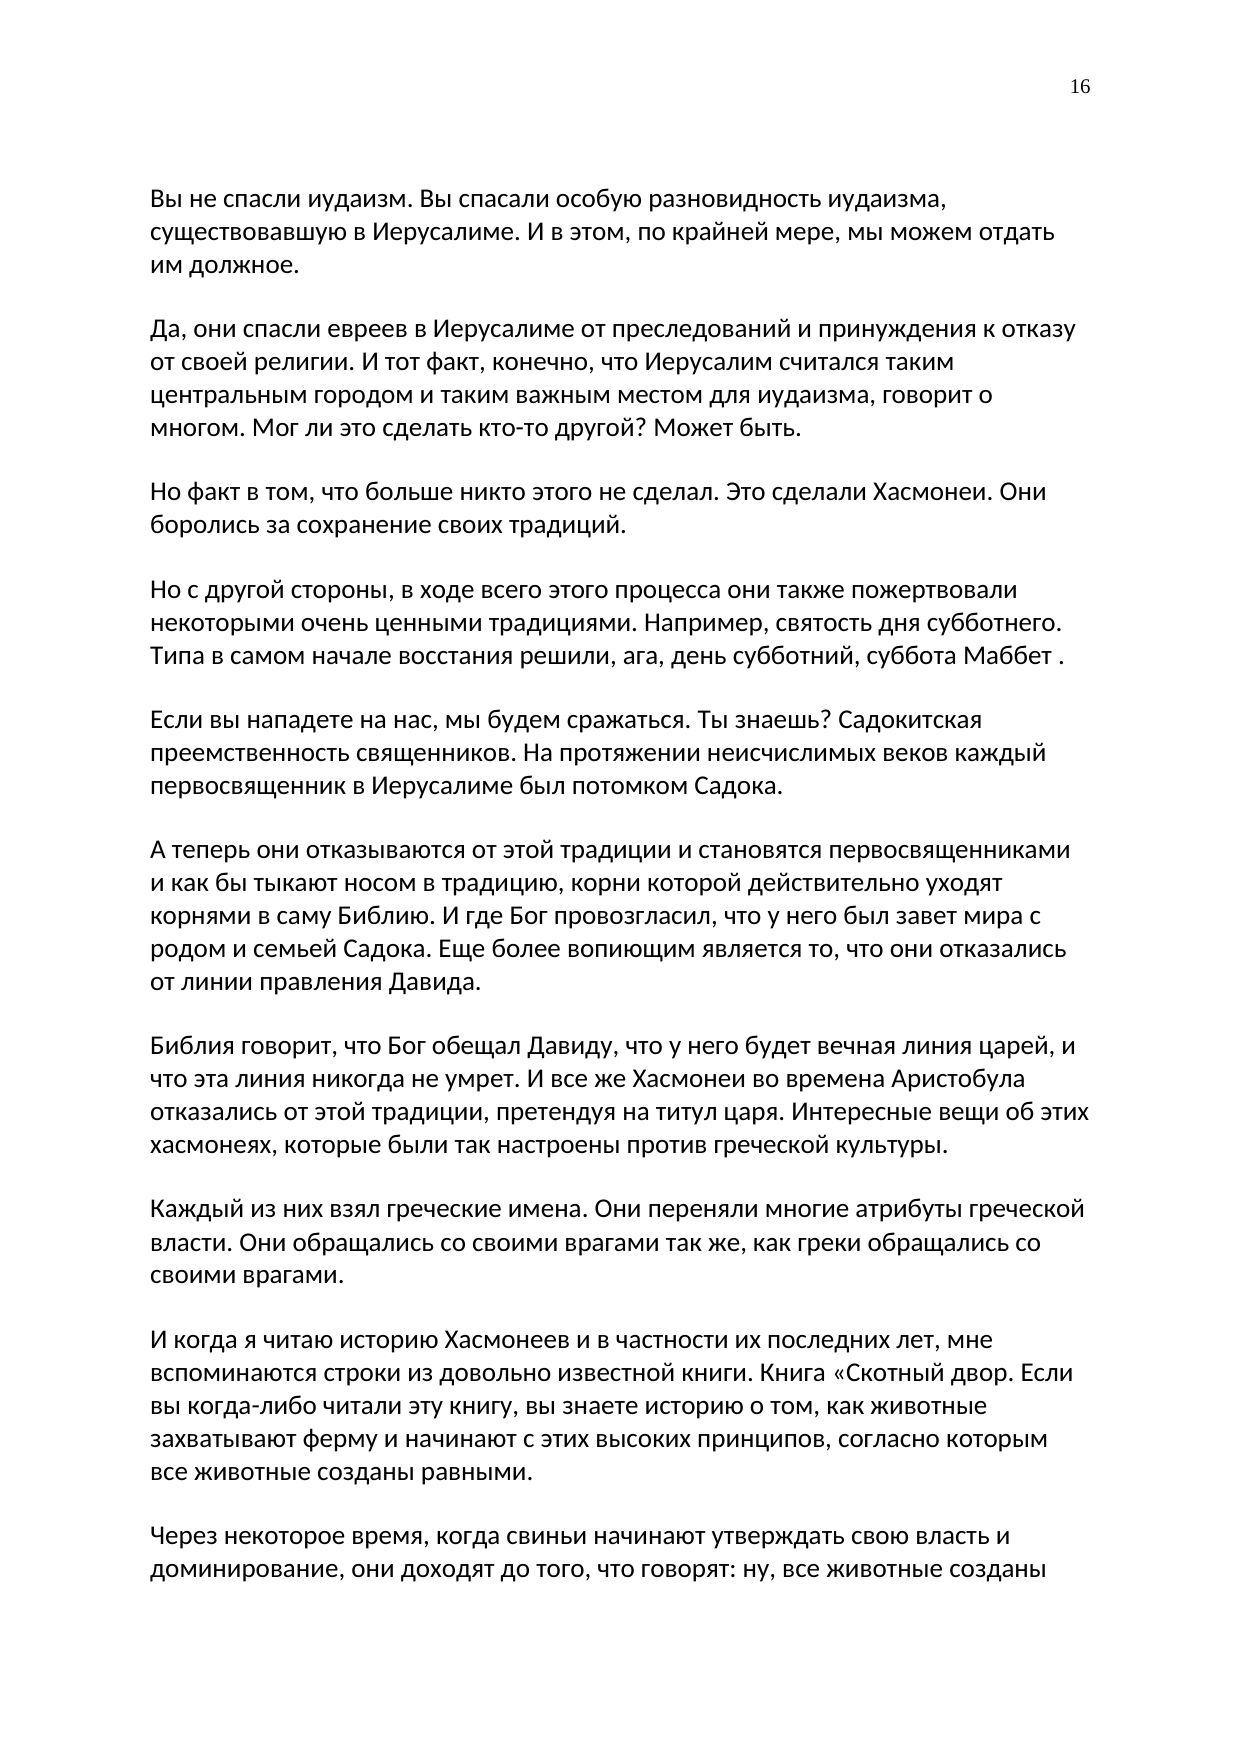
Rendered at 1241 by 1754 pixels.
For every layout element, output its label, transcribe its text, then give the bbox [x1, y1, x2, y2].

text Вы не спасли иудаизм. Вы спасали особую разновидность иудаизма, существовавшую в Иерусалиме. И в этом, по крайней мере, мы можем отдать им должное. [150, 181, 1090, 280]
text Каждый из них взял греческие имена. Они переняли многие атрибуты греческой власти. Они обращались со своими врагами так же, как греки обращались со своими врагами. [150, 1192, 1090, 1291]
text Библия говорит, что Бог обещал Давиду, что у него будет вечная линия царей, и что эта линия никогда не умрет. И все же Хасмонеи во времена Аристобула отказались от этой традиции, претендуя на титул царя. Интересные вещи об этих хасмонеях, которые были так настроены против греческой культуры. [150, 1028, 1090, 1161]
text Но факт в том, что больше никто этого не сделал. Это сделали Хасмонеи. Они боролись за сохранение своих традиций. [150, 474, 1090, 541]
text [150, 1518, 1090, 1584]
text Да, они спасли евреев в Иерусалиме от преследований и принуждения к отказу от своей религии. И тот факт, конечно, что Иерусалим считался таким центральным городом и таким важным местом для иудаизма, говорит о многом. Мог ли это сделать кто-то другой? Может быть. [150, 311, 1090, 443]
text Но с другой стороны, в ходе всего этого процесса они также пожертвовали некоторыми очень ценными традициями. Например, святость дня субботнего. Типа в самом начале восстания решили, ага, день субботний, суббота Маббет . [150, 572, 1090, 671]
text Если вы нападете на нас, мы будем сражаться. Ты знаешь? Садокитская преемственность священников. На протяжении неисчислимых веков каждый первосвященник в Иерусалиме был потомком Садока. [150, 702, 1090, 801]
text А теперь они отказываются от этой традиции и становятся первосвященниками и как бы тыкают носом в традицию, корни которой действительно уходят корнями в саму Библию. И где Бог провозгласил, что у него был завет мира с родом и семьей Садока. Еще более вопиющим является то, что они отказались от линии правления Давида. [150, 832, 1090, 997]
text И когда я читаю историю Хасмонеев и в частности их последних лет, мне вспоминаются строки из довольно известной книги. Книга «Скотный двор. Если вы когда-либо читали эту книгу, вы знаете историю о том, как животные захватывают ферму и начинают с этих высоких принципов, согласно которым все животные созданы равными. [150, 1322, 1090, 1487]
